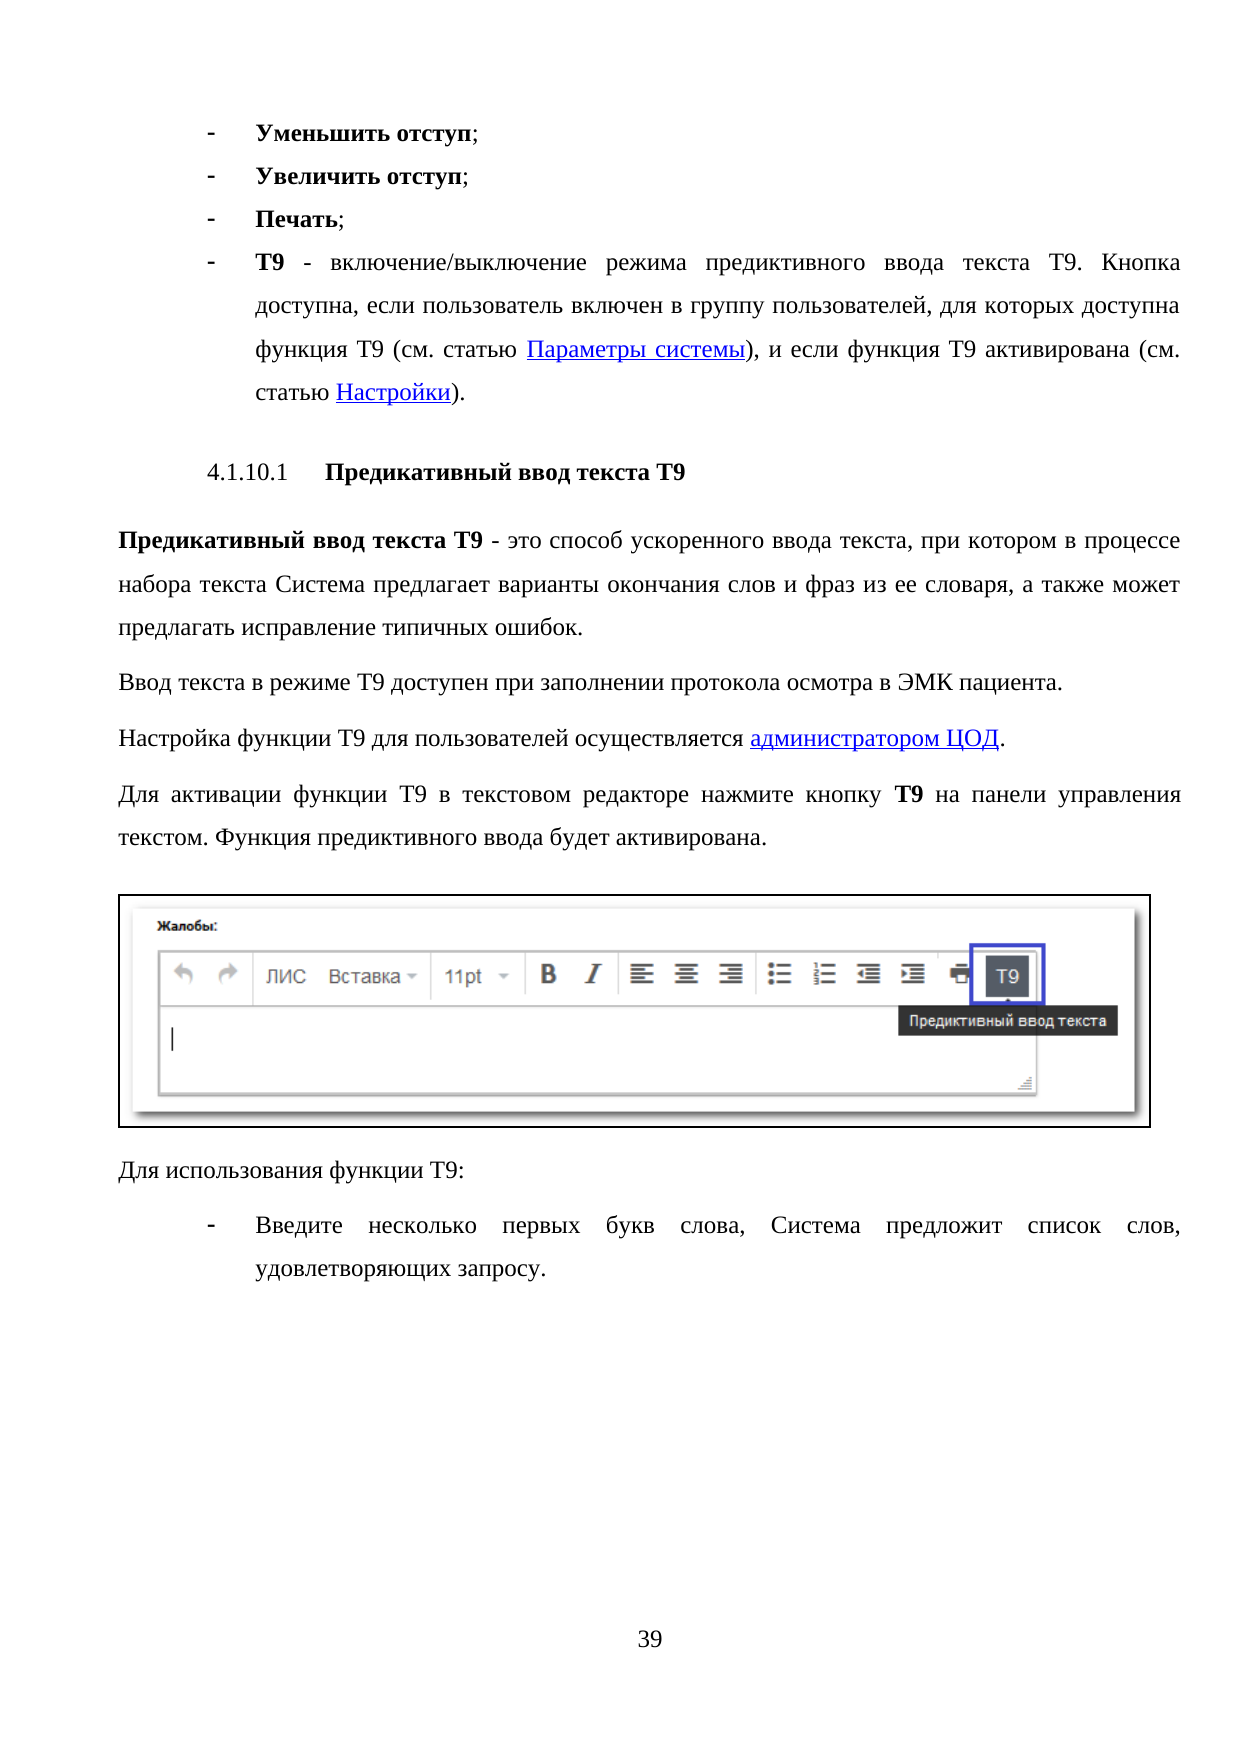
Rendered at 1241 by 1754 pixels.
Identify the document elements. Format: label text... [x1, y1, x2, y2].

list Увеличить отступ; [207, 161, 1181, 190]
text Для активации функции Т9 в текстовом редакторе нажмите кнопку Т9 на панели управления текстом. Функция предиктивного ввода будет активирована. [118, 779, 1181, 851]
picture [120, 896, 1149, 1126]
list Введите несколько первых букв слова, Система предложит список слов, удовлетворяющих запросу. [207, 1210, 1181, 1282]
text Предикативный ввод текста Т9 - это способ ускоренного ввода текста, при котором в процессе набора текста Система предлагает варианты окончания слов и фраз из ее словаря, а также может предлагать исправление типичных ошибок. [118, 526, 1181, 641]
subtitle Предикативный ввод текста Т9 [207, 457, 1181, 486]
list Печать; [207, 204, 1181, 233]
text Настройка функции Т9 для пользователей осуществляется администратором ЦОД. [118, 723, 1181, 752]
list Уменьшить отступ; [207, 118, 1181, 147]
text Для использования функции Т9: [118, 1155, 1181, 1183]
list Т9 - включение/выключение режима предиктивного ввода текста Т9. Кнопка доступна, если пользователь включен в группу пользователей, для которых доступна функция Т9 (см. статью Параметры системы), и если функция Т9 активирована (см. статью Настройки). [207, 247, 1181, 406]
text Ввод текста в режиме Т9 доступен при заполнении протокола осмотра в ЭМК пациента. [118, 667, 1181, 696]
